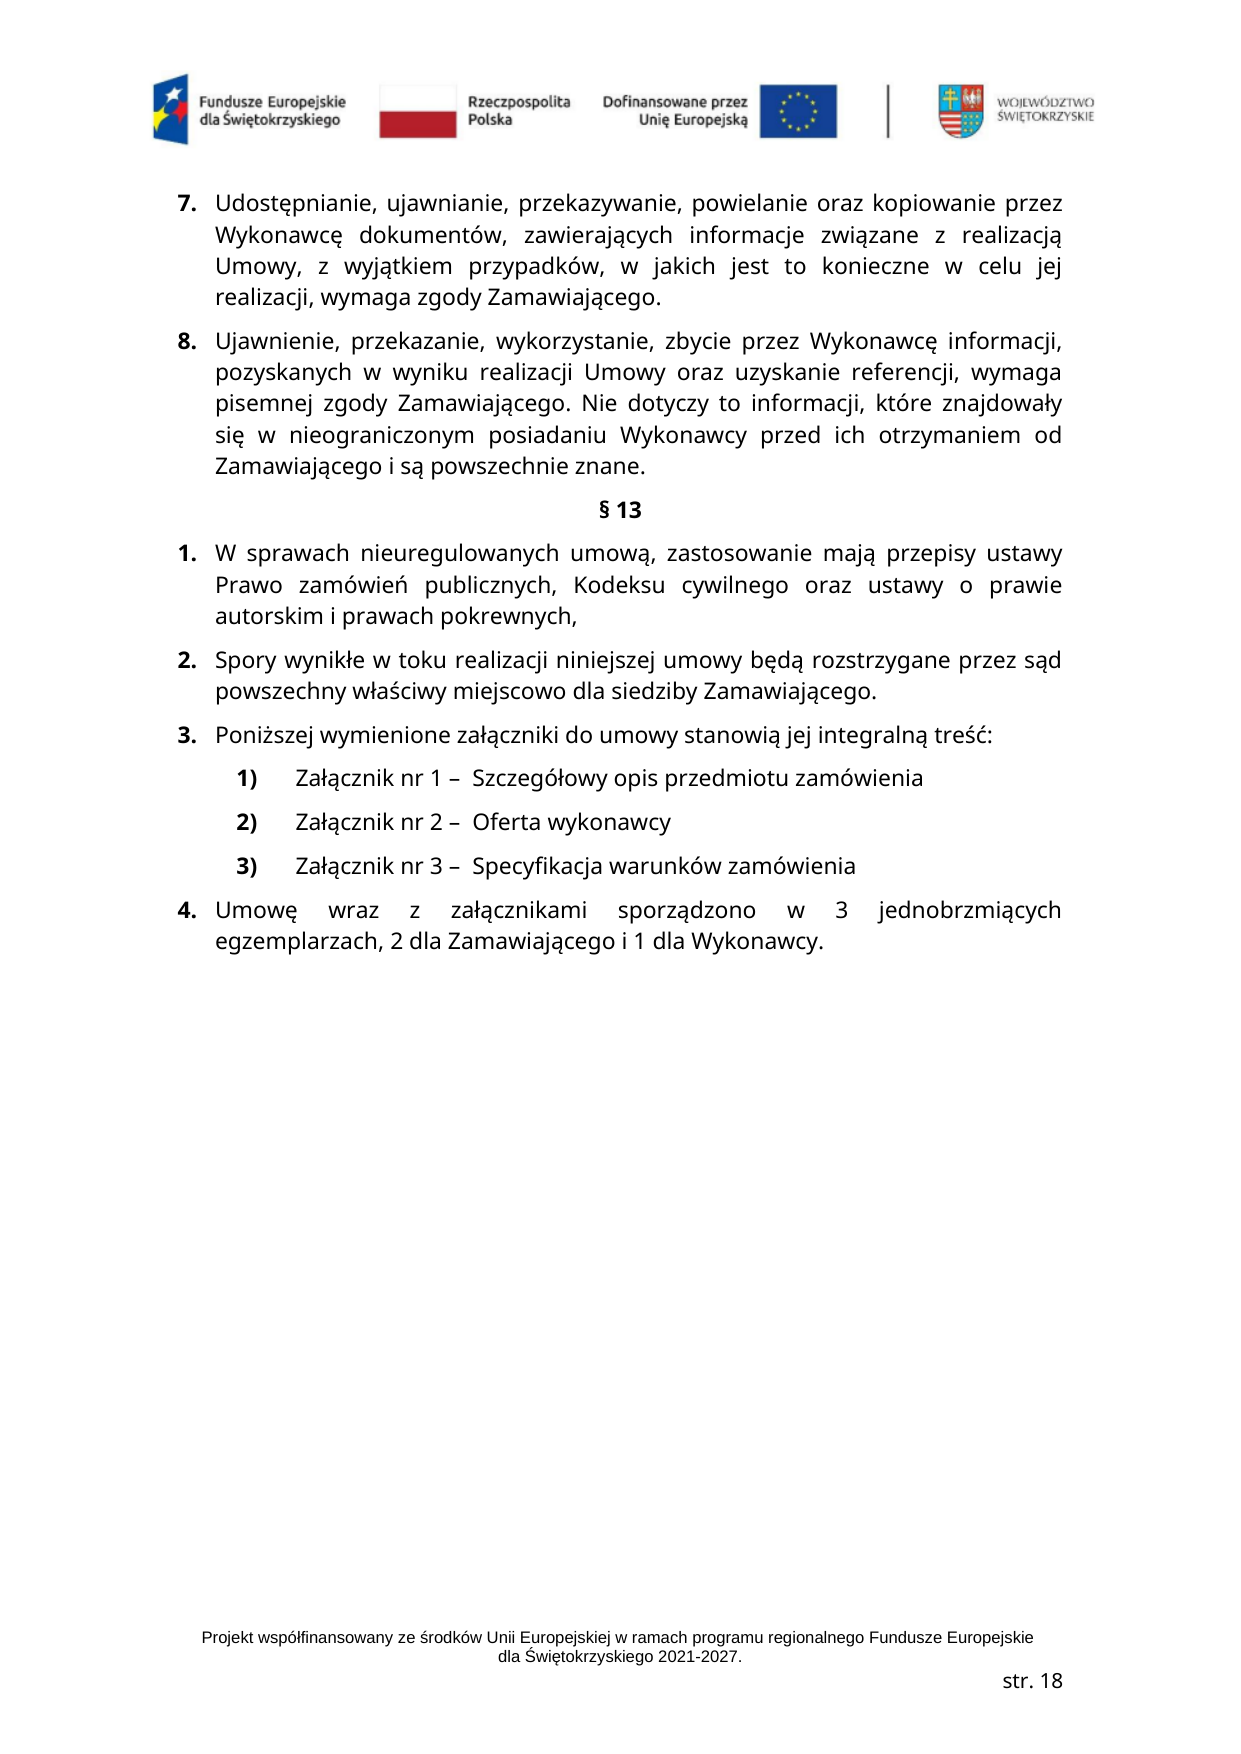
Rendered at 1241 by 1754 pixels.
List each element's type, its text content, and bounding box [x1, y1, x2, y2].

list Załącznik nr 2 – Oferta wykonawcy [236, 806, 1063, 837]
list W sprawach nieuregulowanych umową, zastosowanie mają przepisy ustawy Prawo zamówień publicznych, Kodeksu cywilnego oraz ustawy o prawie autorskim i prawach pokrewnych, [177, 537, 1063, 631]
list Poniższej wymienione załączniki do umowy stanowią jej integralną treść: [177, 718, 1063, 750]
list Załącznik nr 1 – Szczegółowy opis przedmiotu zamówienia [236, 762, 1063, 793]
list Ujawnienie, przekazanie, wykorzystanie, zbycie przez Wykonawcę informacji, pozyskanych w wyniku realizacji Umowy oraz uzyskanie referencji, wymaga pisemnej zgody Zamawiającego. Nie dotyczy to informacji, które znajdowały się w nieograniczonym posiadaniu Wykonawcy przed ich otrzymaniem od Zamawiającego i są powszechnie znane. [177, 325, 1063, 481]
list Umowę wraz z załącznikami sporządzono w 3 jednobrzmiących egzemplarzach, 2 dla Zamawiającego i 1 dla Wykonawcy. [177, 893, 1063, 956]
list Spory wynikłe w toku realizacji niniejszej umowy będą rozstrzygane przez sąd powszechny właściwy miejscowo dla siedziby Zamawiającego. [177, 643, 1063, 706]
text § 13 [177, 493, 1063, 525]
list Udostępnianie, ujawnianie, przekazywanie, powielanie oraz kopiowanie przez Wykonawcę dokumentów, zawierających informacje związane z realizacją Umowy, z wyjątkiem przypadków, w jakich jest to konieczne w celu jej realizacji, wymaga zgody Zamawiającego. [177, 187, 1063, 312]
list Załącznik nr 3 – Specyfikacja warunków zamówienia [236, 850, 1063, 881]
picture [118, 29, 1136, 160]
